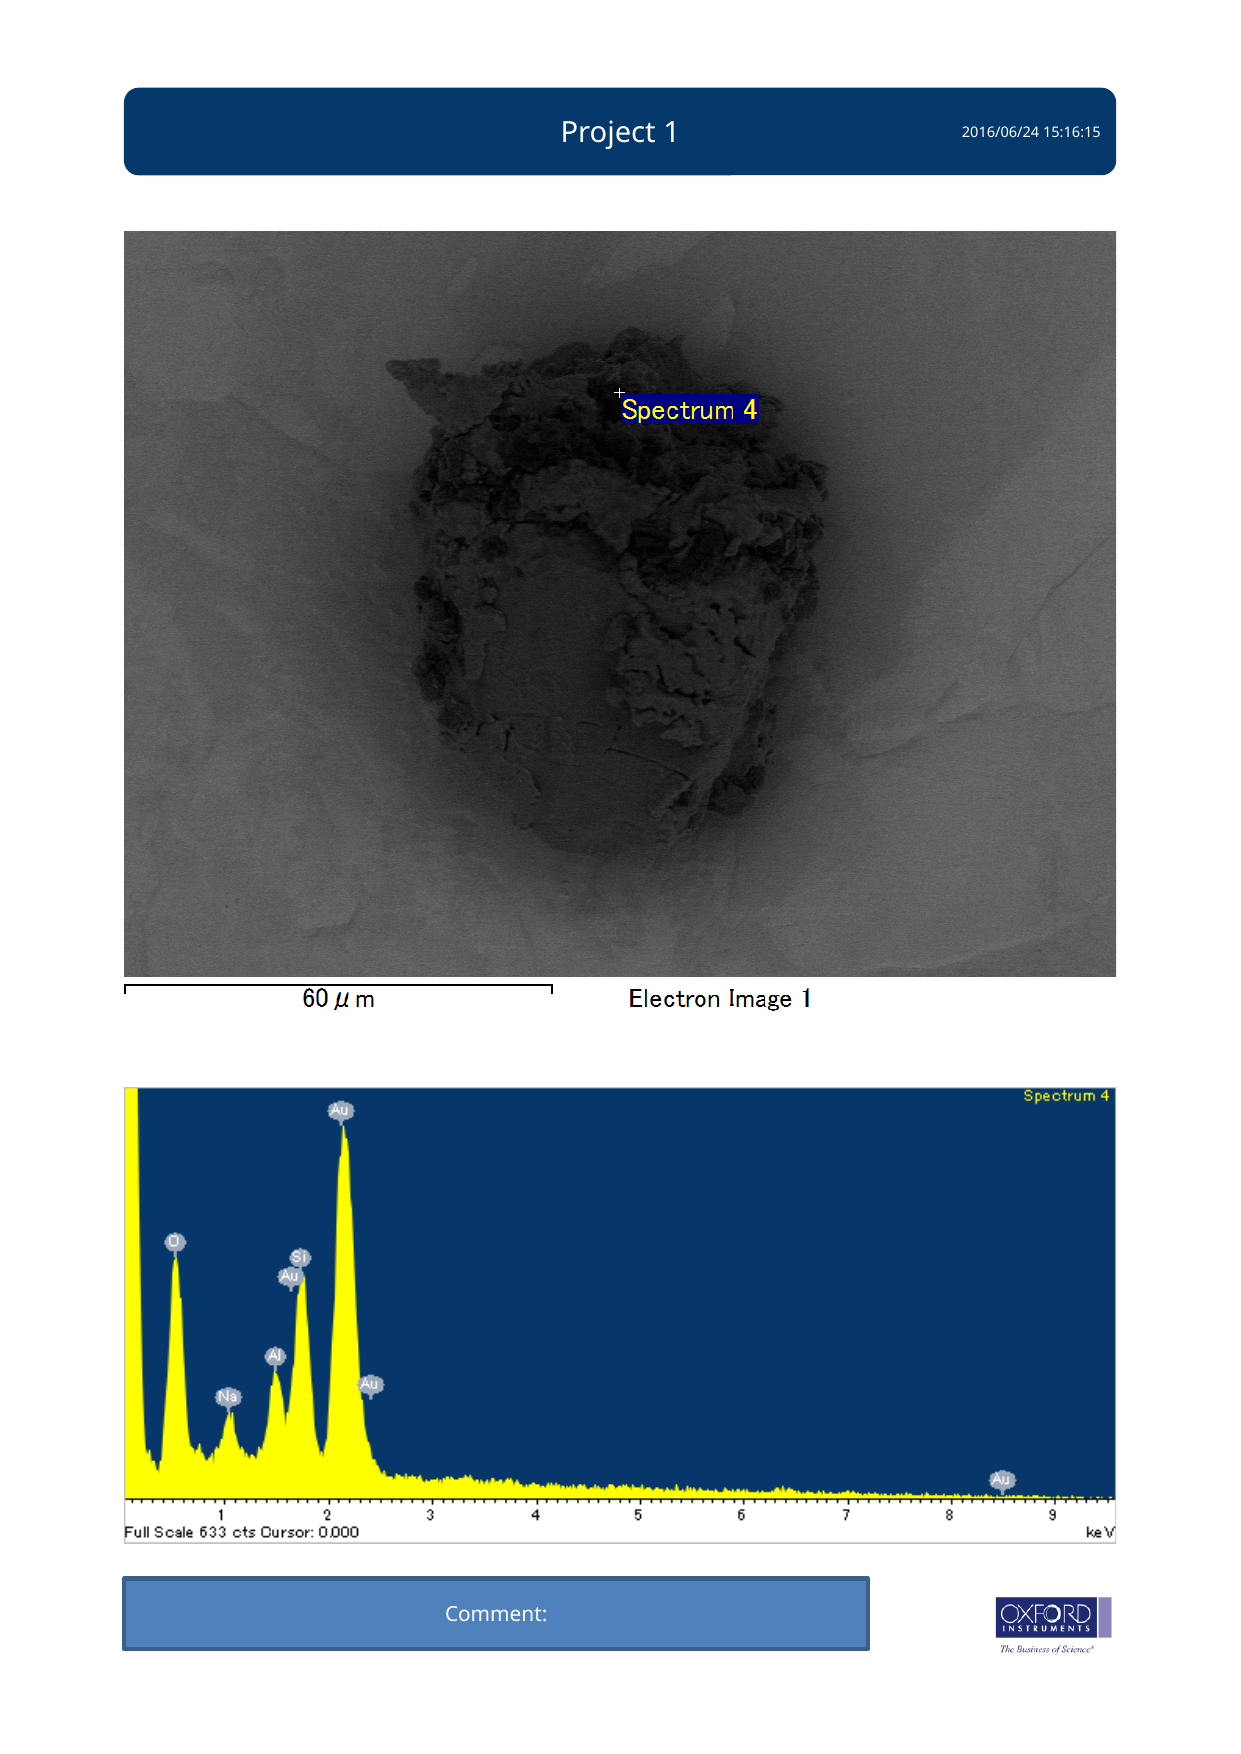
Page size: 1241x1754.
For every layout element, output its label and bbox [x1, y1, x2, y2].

picture [992, 1596, 1116, 1656]
